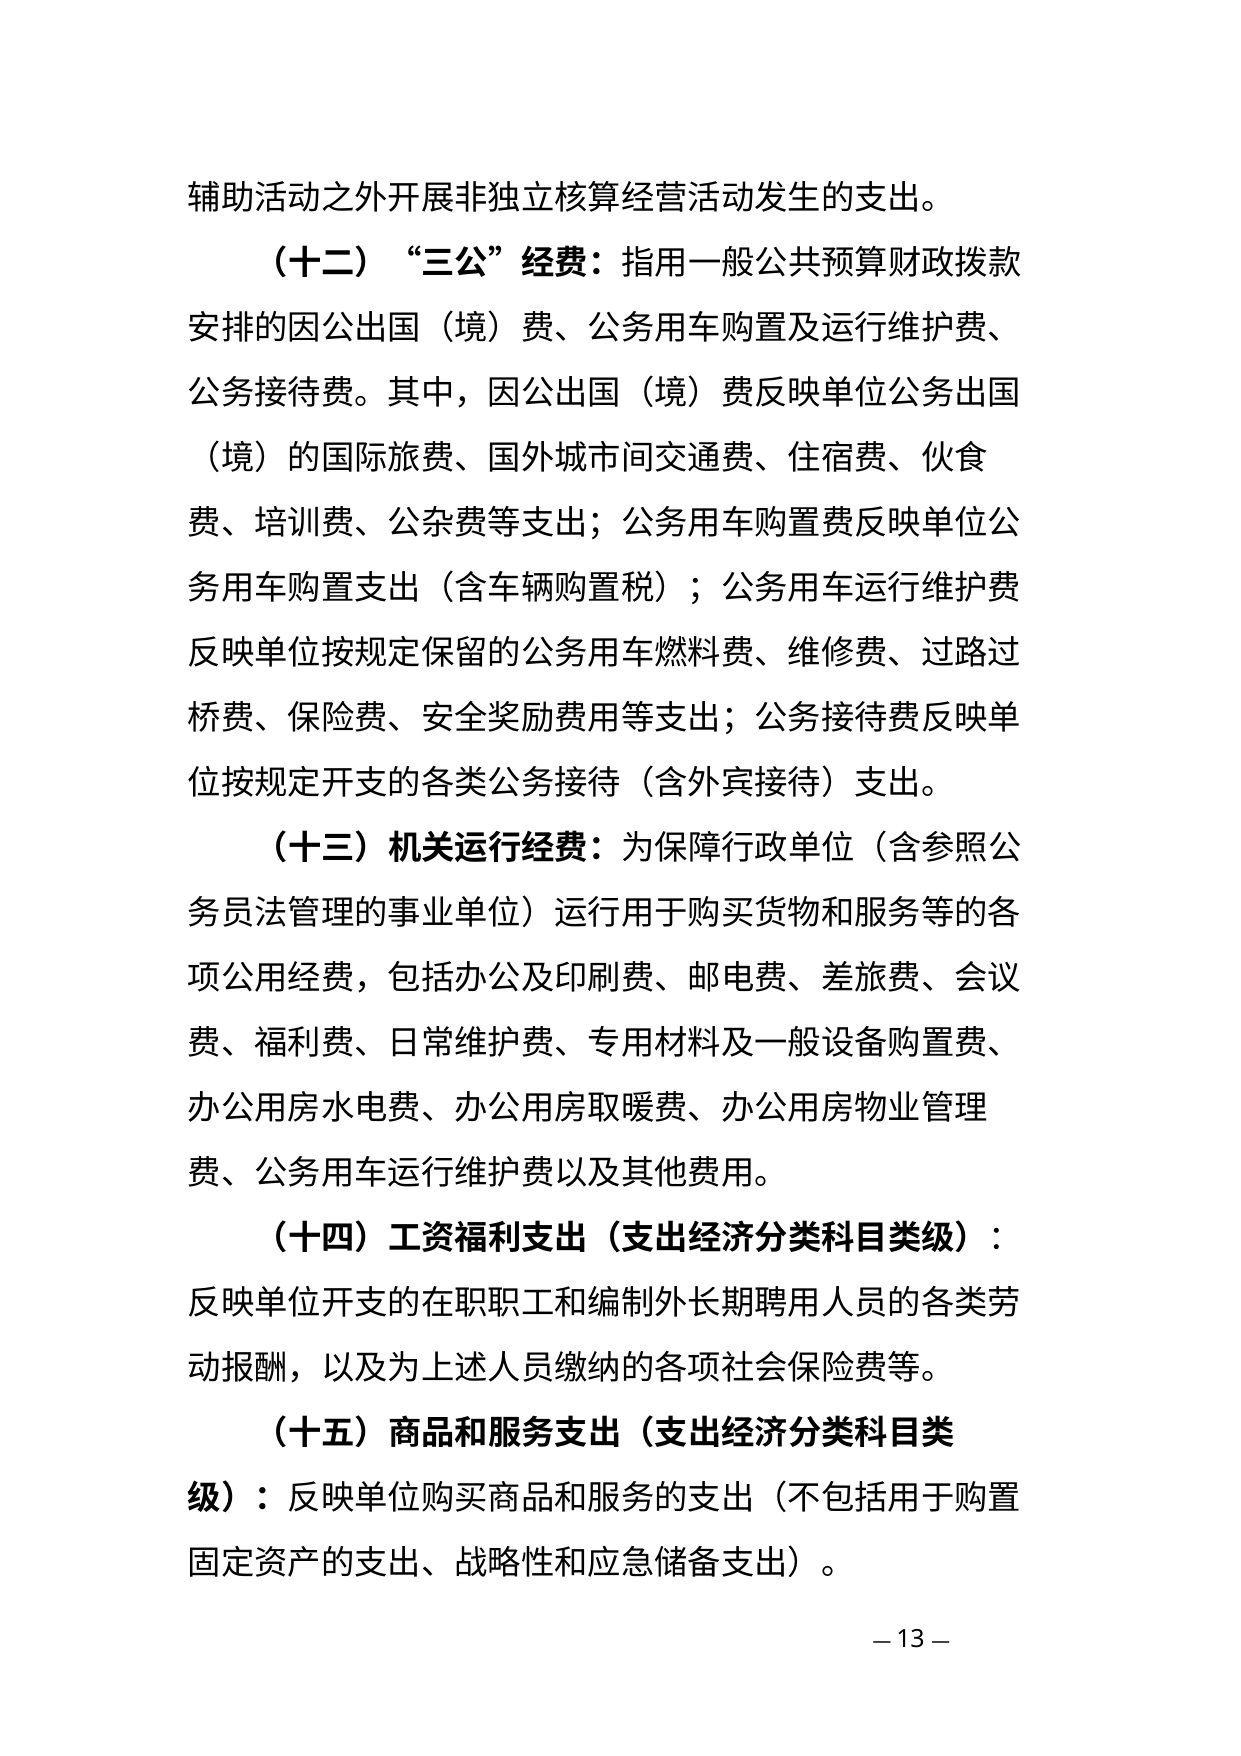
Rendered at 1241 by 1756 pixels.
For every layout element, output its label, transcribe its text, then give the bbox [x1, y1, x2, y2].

text （十四）工资福利支出（支出经济分类科目类级）：反映单位开支的在职职工和编制外长期聘用人员的各类劳动报酬，以及为上述人员缴纳的各项社会保险费等。 [187, 1203, 1053, 1398]
text （十三）机关运行经费：为保障行政单位（含参照公务员法管理的事业单位）运行用于购买货物和服务等的各项公用经费，包括办公及印刷费、邮电费、差旅费、会议费、福利费、日常维护费、专用材料及一般设备购置费、办公用房水电费、办公用房取暖费、办公用房物业管理费、公务用车运行维护费以及其他费用。 [187, 813, 1053, 1203]
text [187, 163, 1053, 228]
text （十五）商品和服务支出（支出经济分类科目类级）：反映单位购买商品和服务的支出（不包括用于购置固定资产的支出、战略性和应急储备支出）。 [187, 1398, 1053, 1593]
text （十二）“三公”经费：指用一般公共预算财政拨款安排的因公出国（境）费、公务用车购置及运行维护费、公务接待费。其中，因公出国（境）费反映单位公务出国（境）的国际旅费、国外城市间交通费、住宿费、伙食费、培训费、公杂费等支出；公务用车购置费反映单位公务用车购置支出（含车辆购置税）；公务用车运行维护费反映单位按规定保留的公务用车燃料费、维修费、过路过桥费、保险费、安全奖励费用等支出；公务接待费反映单位按规定开支的各类公务接待（含外宾接待）支出。 [187, 228, 1053, 813]
